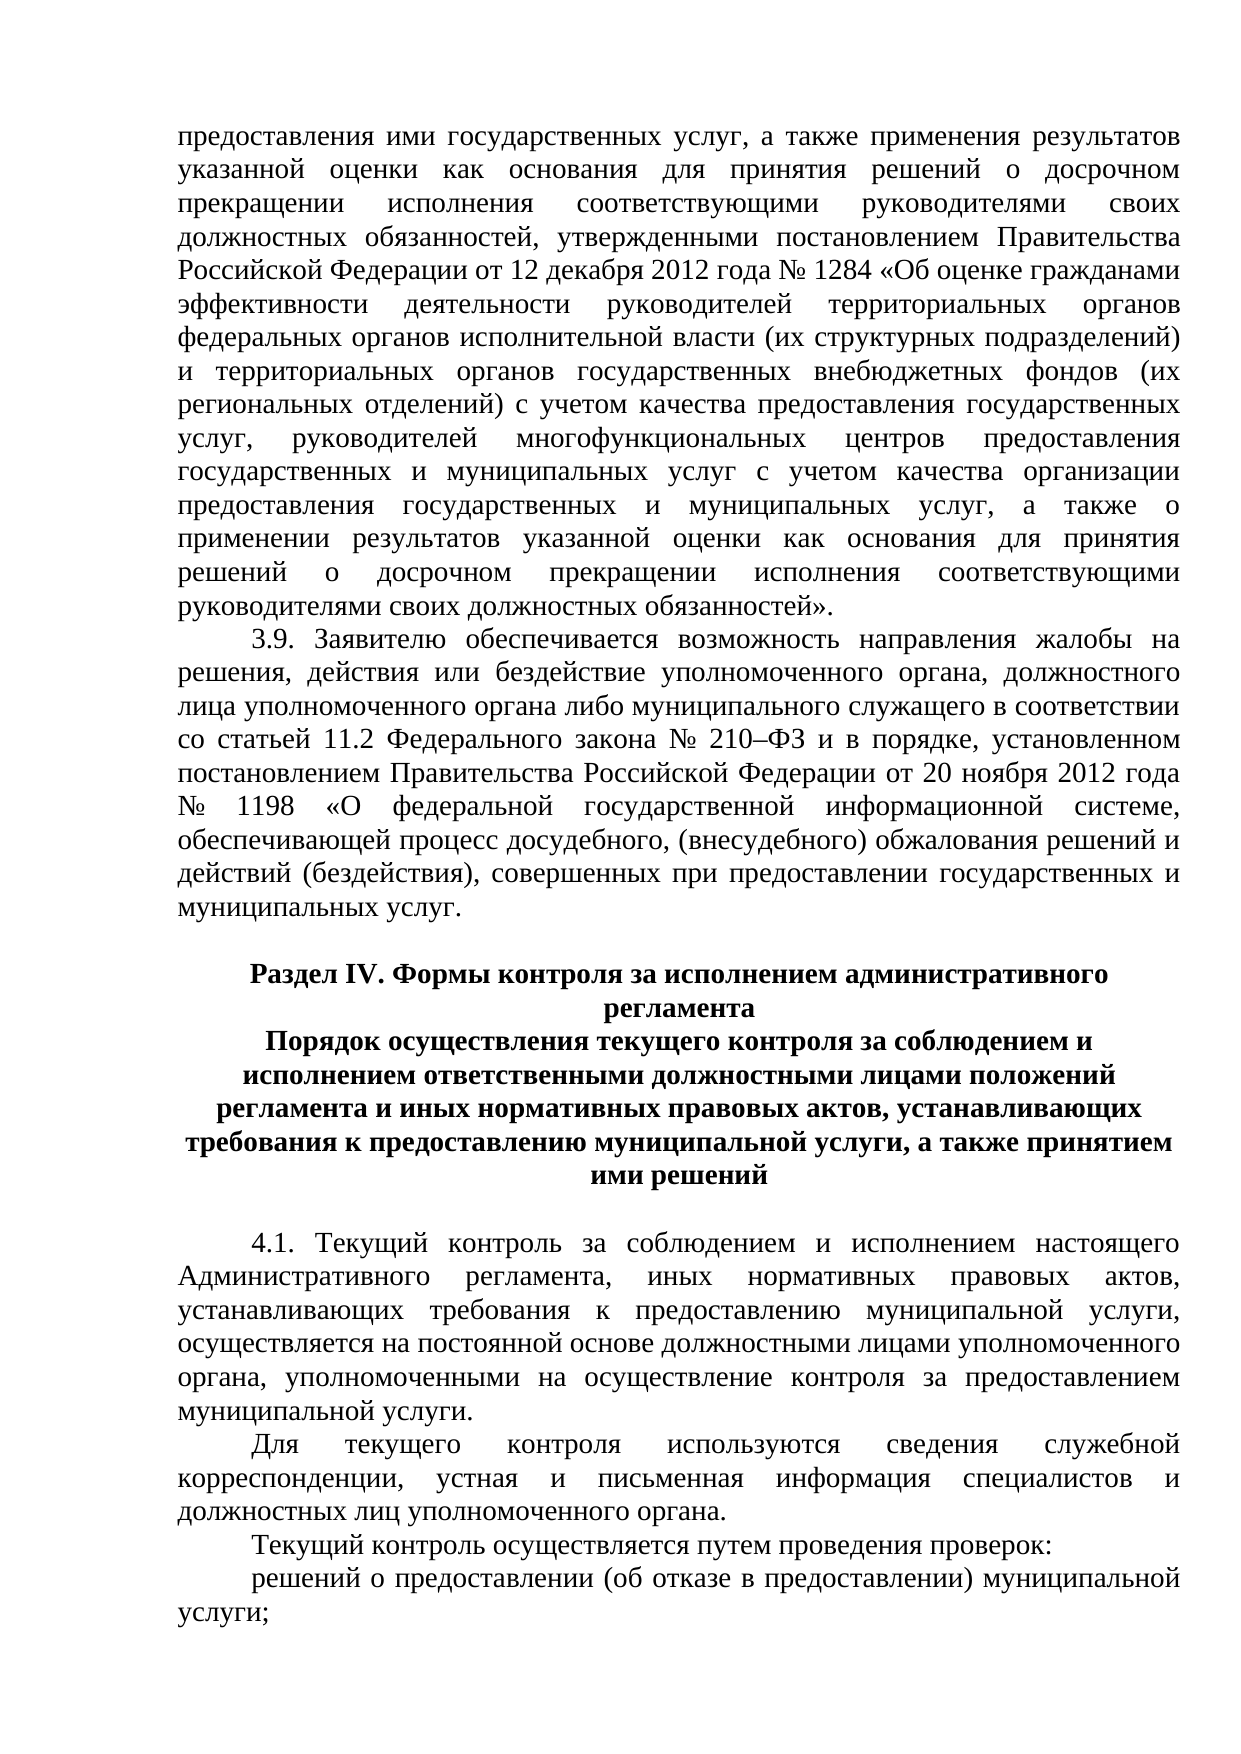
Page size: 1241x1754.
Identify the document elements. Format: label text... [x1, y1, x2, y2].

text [177, 118, 1181, 621]
text 3.9. Заявителю обеспечивается возможность направления жалобы на решения, действия или бездействие уполномоченного органа, должностного лица уполномоченного органа либо муниципального служащего в соответствии со статьей 11.2 Федерального закона № 210–ФЗ и в порядке, установленном постановлением Правительства Российской Федерации от 20 ноября 2012 года № 1198 «О федеральной государственной информационной системе, обеспечивающей процесс досудебного, (внесудебного) обжалования решений и действий (бездействия), совершенных при предоставлении государственных и муниципальных услуг. [177, 621, 1181, 923]
text 4.1. Текущий контроль за соблюдением и исполнением настоящего Административного регламента, иных нормативных правовых актов, устанавливающих требования к предоставлению муниципальной услуги, осуществляется на постоянной основе должностными лицами уполномоченного органа, уполномоченными на осуществление контроля за предоставлением муниципальной услуги. [177, 1225, 1181, 1426]
text решений о предоставлении (об отказе в предоставлении) муниципальной услуги; [177, 1560, 1181, 1627]
text Раздел IV. Формы контроля за исполнением административного регламента [177, 957, 1181, 1024]
text Порядок осуществления текущего контроля за соблюдением и исполнением ответственными должностными лицами положений регламента и иных нормативных правовых актов, устанавливающих требования к предоставлению муниципальной услуги, а также принятием ими решений [177, 1024, 1181, 1191]
text Для текущего контроля используются сведения служебной корреспонденции, устная и письменная информация специалистов и должностных лиц уполномоченного органа. [177, 1426, 1181, 1527]
text Текущий контроль осуществляется путем проведения проверок: [177, 1527, 1181, 1560]
